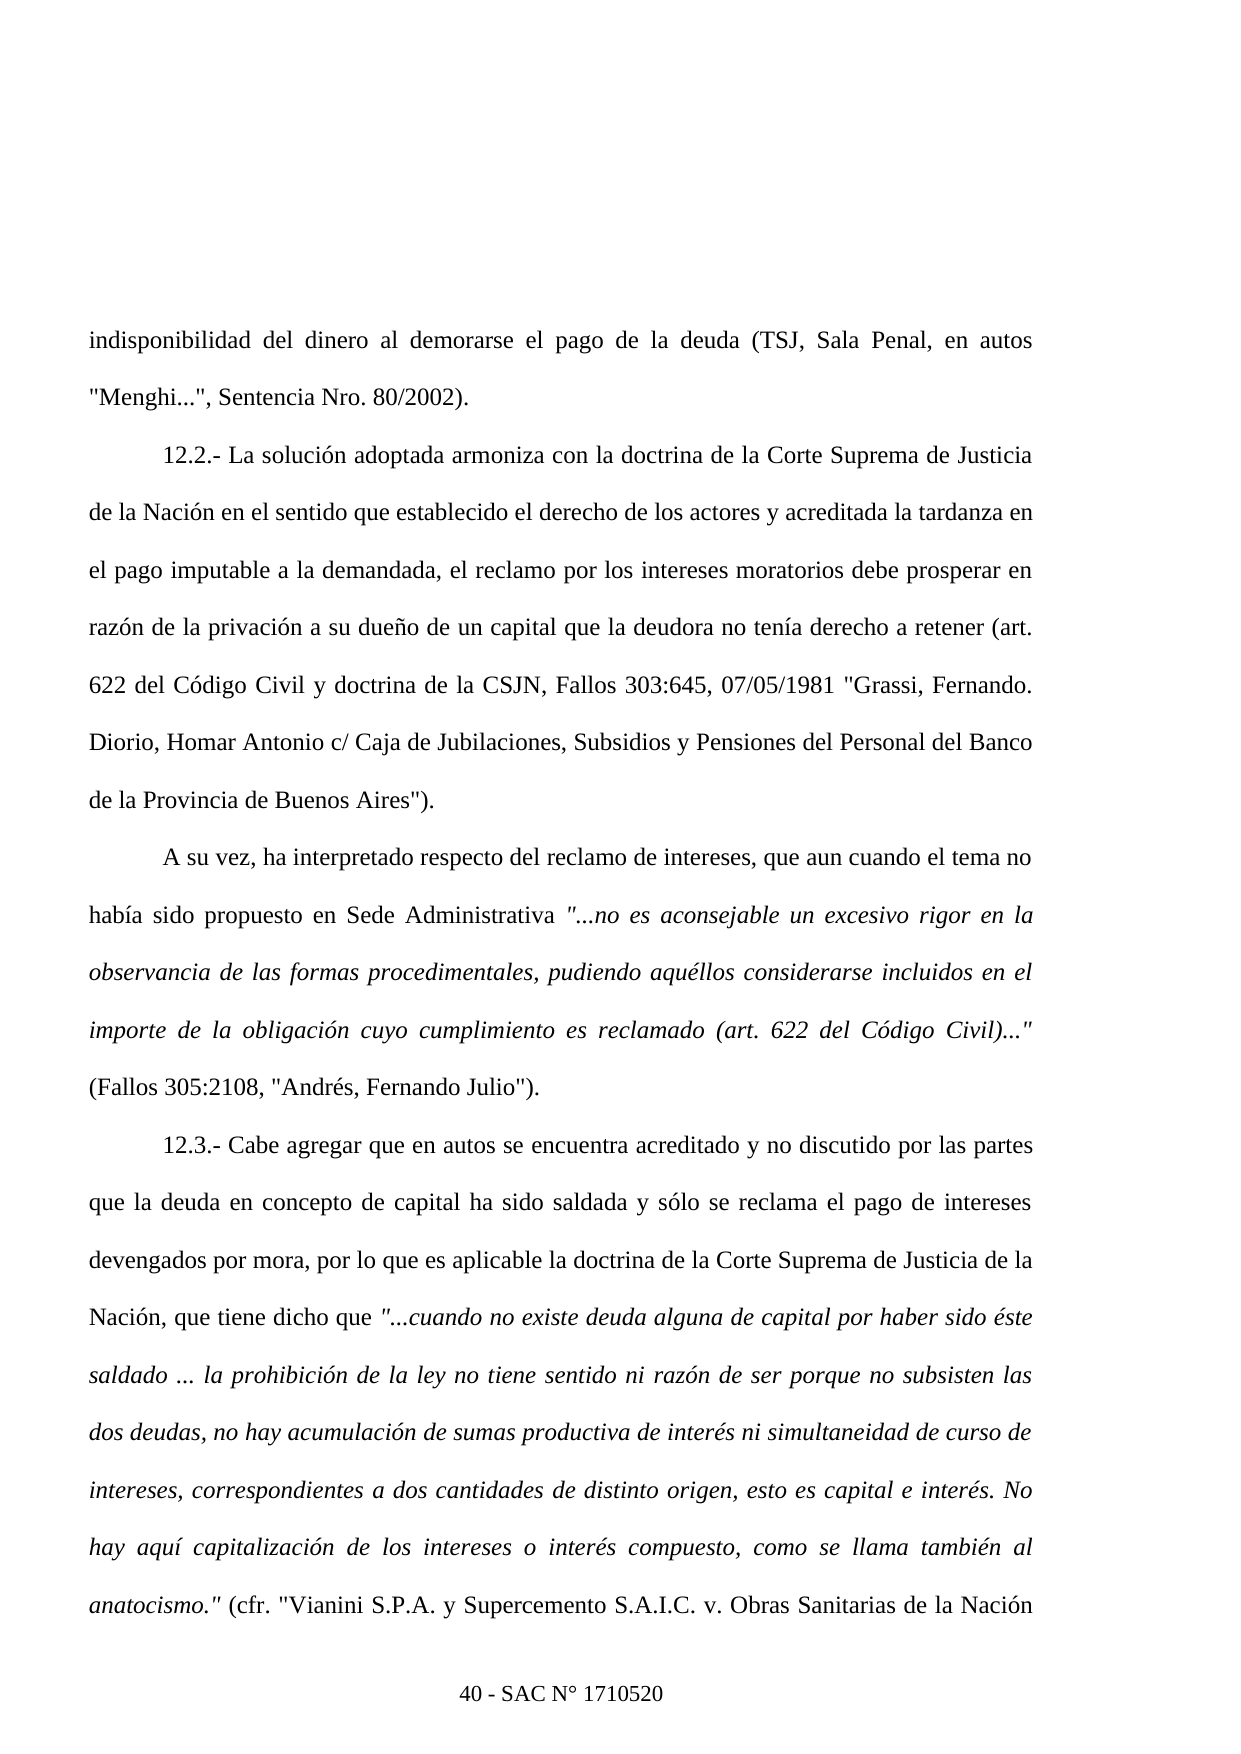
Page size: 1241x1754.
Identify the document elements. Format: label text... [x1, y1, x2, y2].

text A su vez, ha interpretado respecto del reclamo de intereses, que aun cuando el tema no había sido propuesto en Sede Administrativa "...no es aconsejable un excesivo rigor en la observancia de las formas procedimentales, pudiendo aquéllos considerarse incluidos en el importe de la obligación cuyo cumplimiento es reclamado (art. 622 del Código Civil)..." (Fallos 305:2108, "Andrés, Fernando Julio"). [88, 842, 1033, 1101]
text 12.2.- La solución adoptada armoniza con la doctrina de la Corte Suprema de Justicia de la Nación en el sentido que establecido el derecho de los actores y acreditada la tardanza en el pago imputable a la demandada, el reclamo por los intereses moratorios debe prosperar en razón de la privación a su dueño de un capital que la deudora no tenía derecho a retener (art. 622 del Código Civil y doctrina de la CSJN, Fallos 303:645, 07/05/1981 "Grassi, Fernando. Diorio, Homar Antonio c/ Caja de Jubilaciones, Subsidios y Pensiones del Personal del Banco de la Provincia de Buenos Aires"). [88, 440, 1033, 813]
